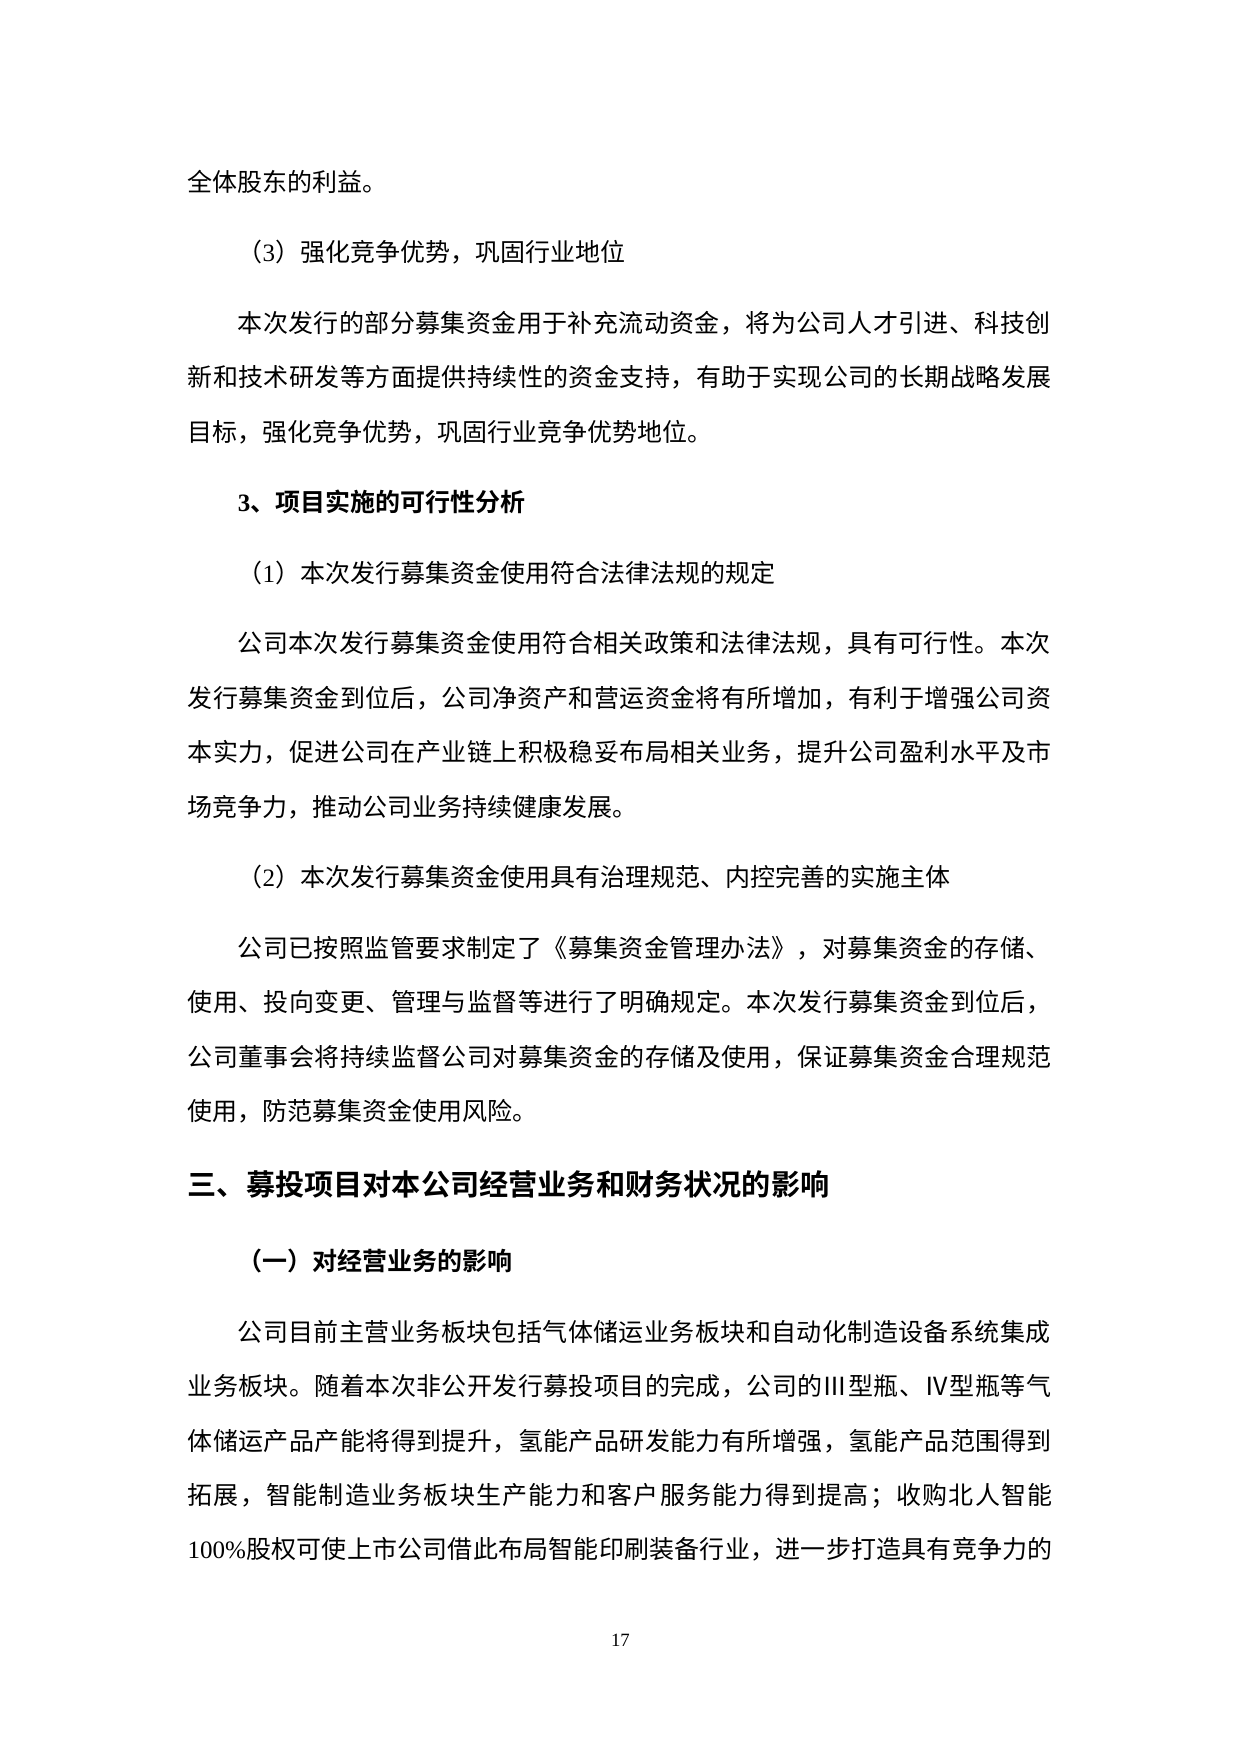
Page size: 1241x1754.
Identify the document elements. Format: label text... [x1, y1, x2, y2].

text （1）本次发行募集资金使用符合法律法规的规定 [187, 553, 1053, 589]
text 公司本次发行募集资金使用符合相关政策和法律法规，具有可行性。本次发行募集资金到位后，公司净资产和营运资金将有所增加，有利于增强公司资本实力，促进公司在产业链上积极稳妥布局相关业务，提升公司盈利水平及市场竞争力，推动公司业务持续健康发展。 [187, 624, 1053, 823]
text 三、募投项目对本公司经营业务和财务状况的影响 [187, 1162, 1053, 1204]
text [187, 1312, 1053, 1566]
text 本次发行的部分募集资金用于补充流动资金，将为公司人才引进、科技创新和技术研发等方面提供持续性的资金支持，有助于实现公司的长期战略发展目标，强化竞争优势，巩固行业竞争优势地位。 [187, 303, 1053, 448]
text （一）对经营业务的影响 [187, 1242, 1053, 1278]
text 公司已按照监管要求制定了《募集资金管理办法》，对募集资金的存储、使用、投向变更、管理与监督等进行了明确规定。本次发行募集资金到位后，公司董事会将持续监督公司对募集资金的存储及使用，保证募集资金合理规范使用，防范募集资金使用风险。 [187, 928, 1053, 1128]
text 3、项目实施的可行性分析 [187, 483, 1053, 519]
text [187, 162, 1053, 198]
text （3）强化竞争优势，巩固行业地位 [187, 233, 1053, 269]
text （2）本次发行募集资金使用具有治理规范、内控完善的实施主体 [187, 858, 1053, 894]
